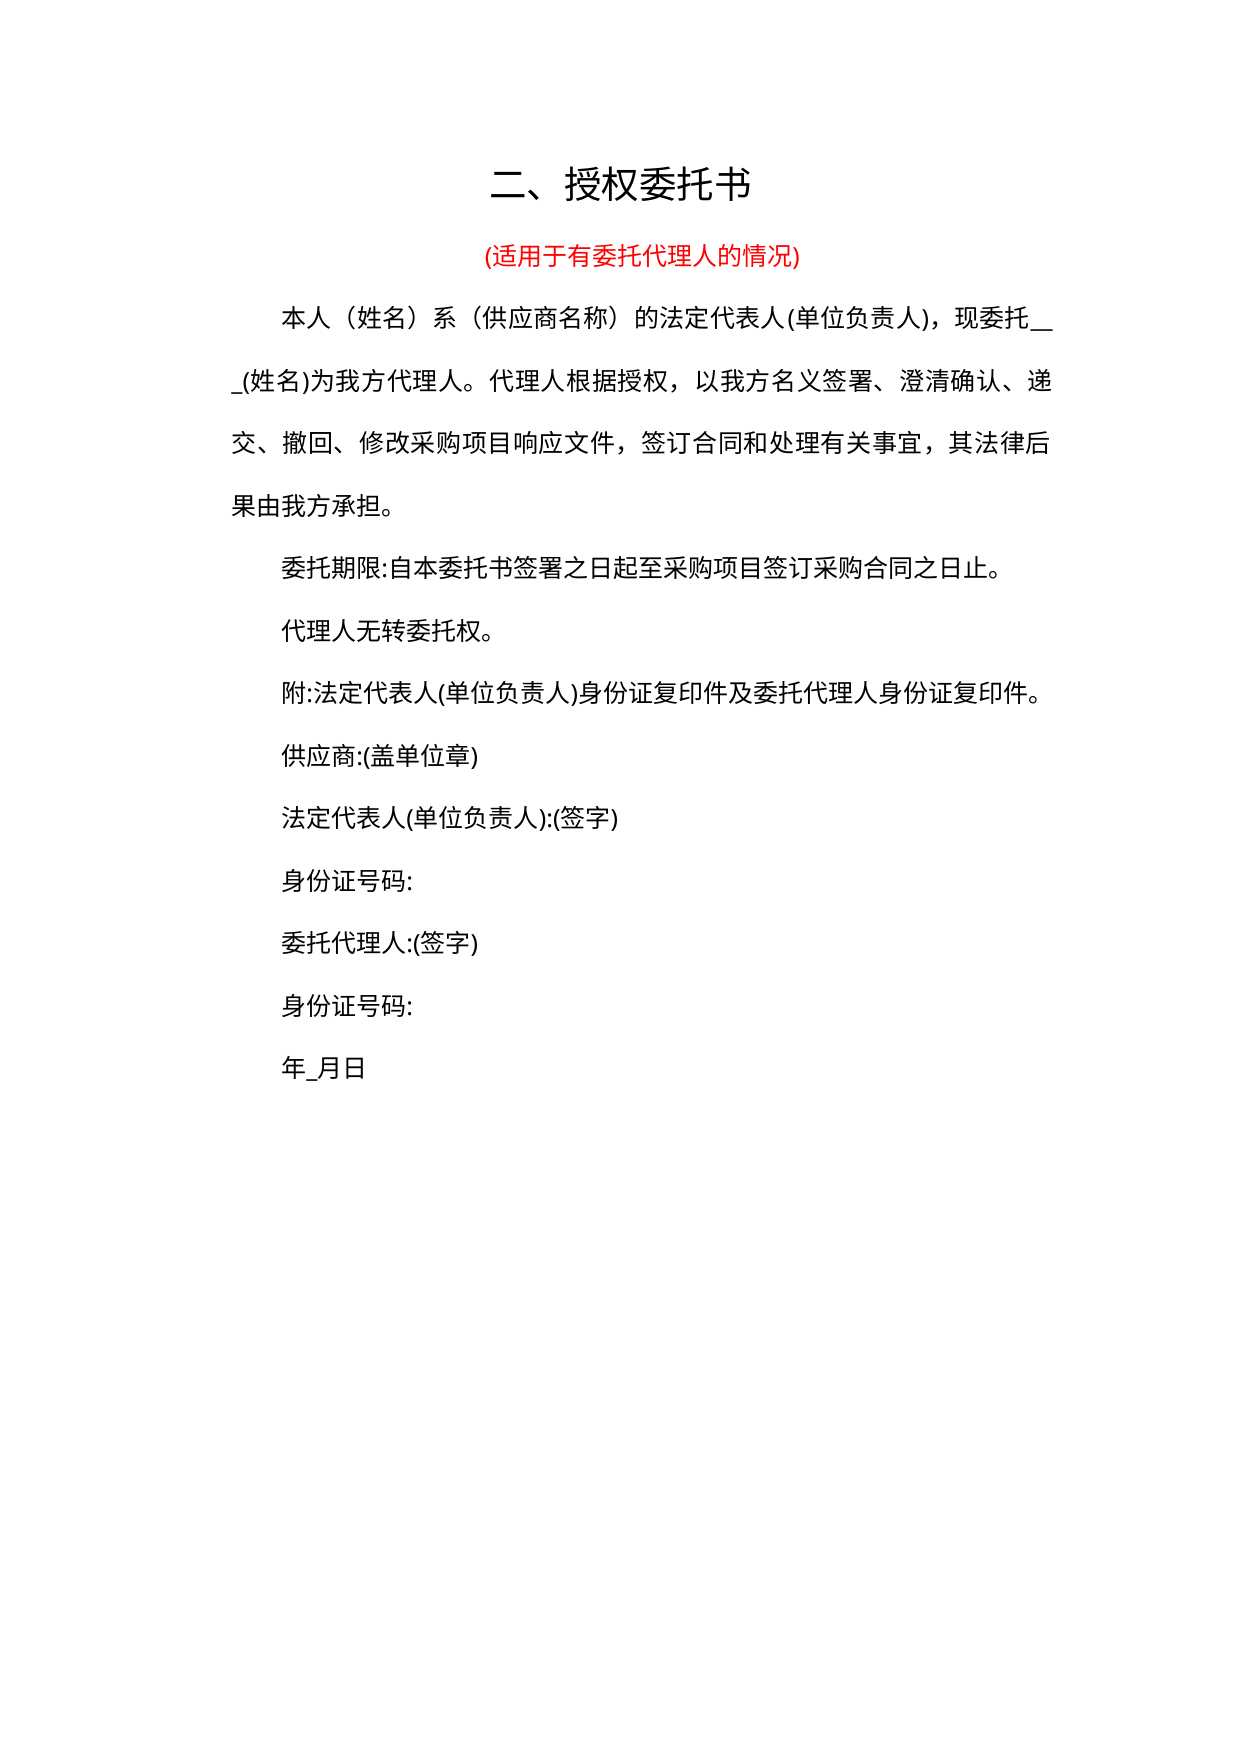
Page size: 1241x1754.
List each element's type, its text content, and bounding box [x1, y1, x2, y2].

text 本人（姓名）系（供应商名称）的法定代表人(单位负责人)，现委托___(姓名)为我方代理人。代理人根据授权，以我方名义签署、澄清确认、递交、撤回、修改采购项目响应文件，签订合同和处理有关事宜，其法律后果由我方承担。 [231, 277, 1053, 527]
text 年_月日 [231, 1027, 1053, 1090]
text 附:法定代表人(单位负责人)身份证复印件及委托代理人身份证复印件。 [231, 652, 1053, 715]
text 身份证号码: [231, 965, 1053, 1027]
text 法定代表人(单位负责人):(签字) [231, 777, 1053, 840]
text 二、授权委托书 [187, 150, 1053, 215]
text 身份证号码: [231, 840, 1053, 902]
text 代理人无转委托权。 [231, 590, 1053, 652]
text 委托期限:自本委托书签署之日起至采购项目签订采购合同之日止。 [231, 527, 1053, 590]
text (适用于有委托代理人的情况) [231, 215, 1053, 277]
text 委托代理人:(签字) [231, 902, 1053, 965]
text 供应商:(盖单位章) [231, 715, 1053, 777]
